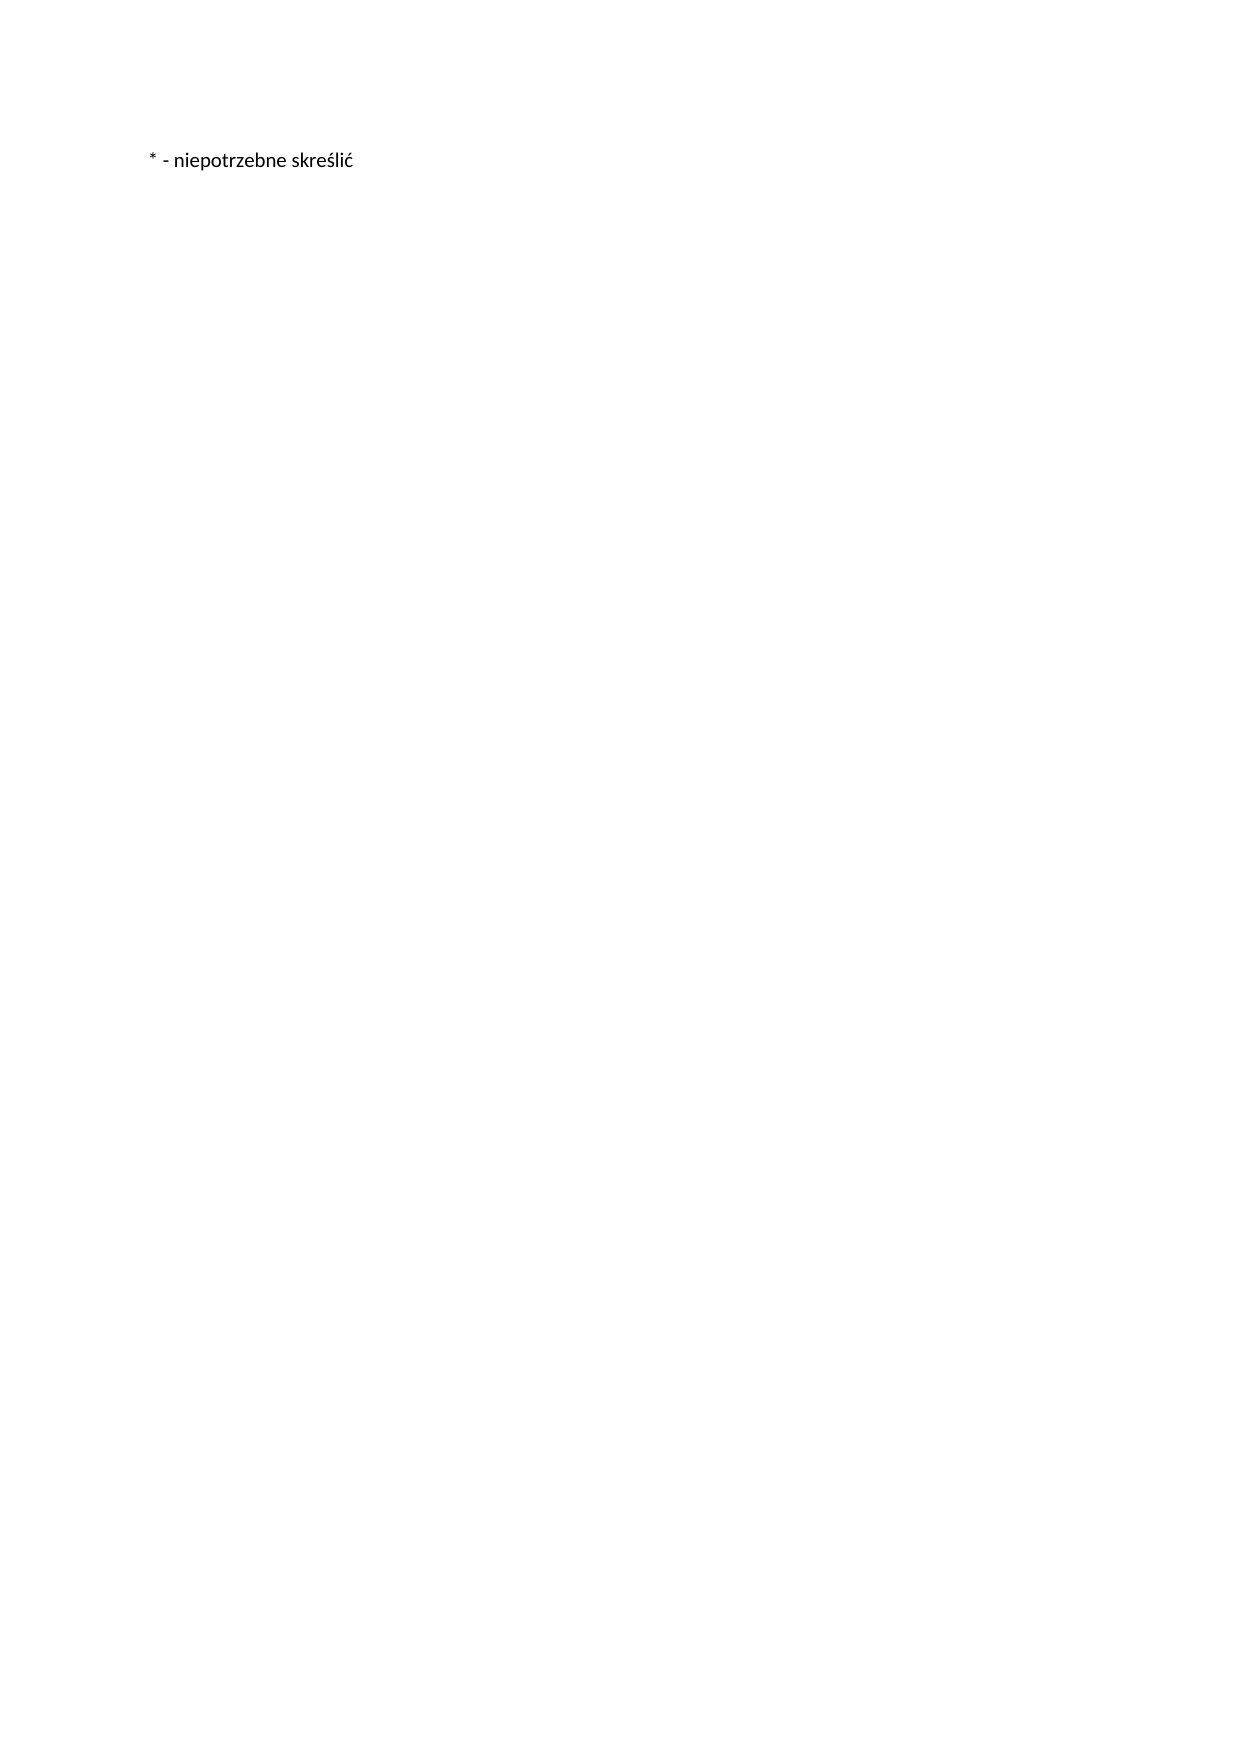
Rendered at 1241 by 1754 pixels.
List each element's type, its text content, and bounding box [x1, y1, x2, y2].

text * - niepotrzebne skreślić [148, 148, 1093, 173]
